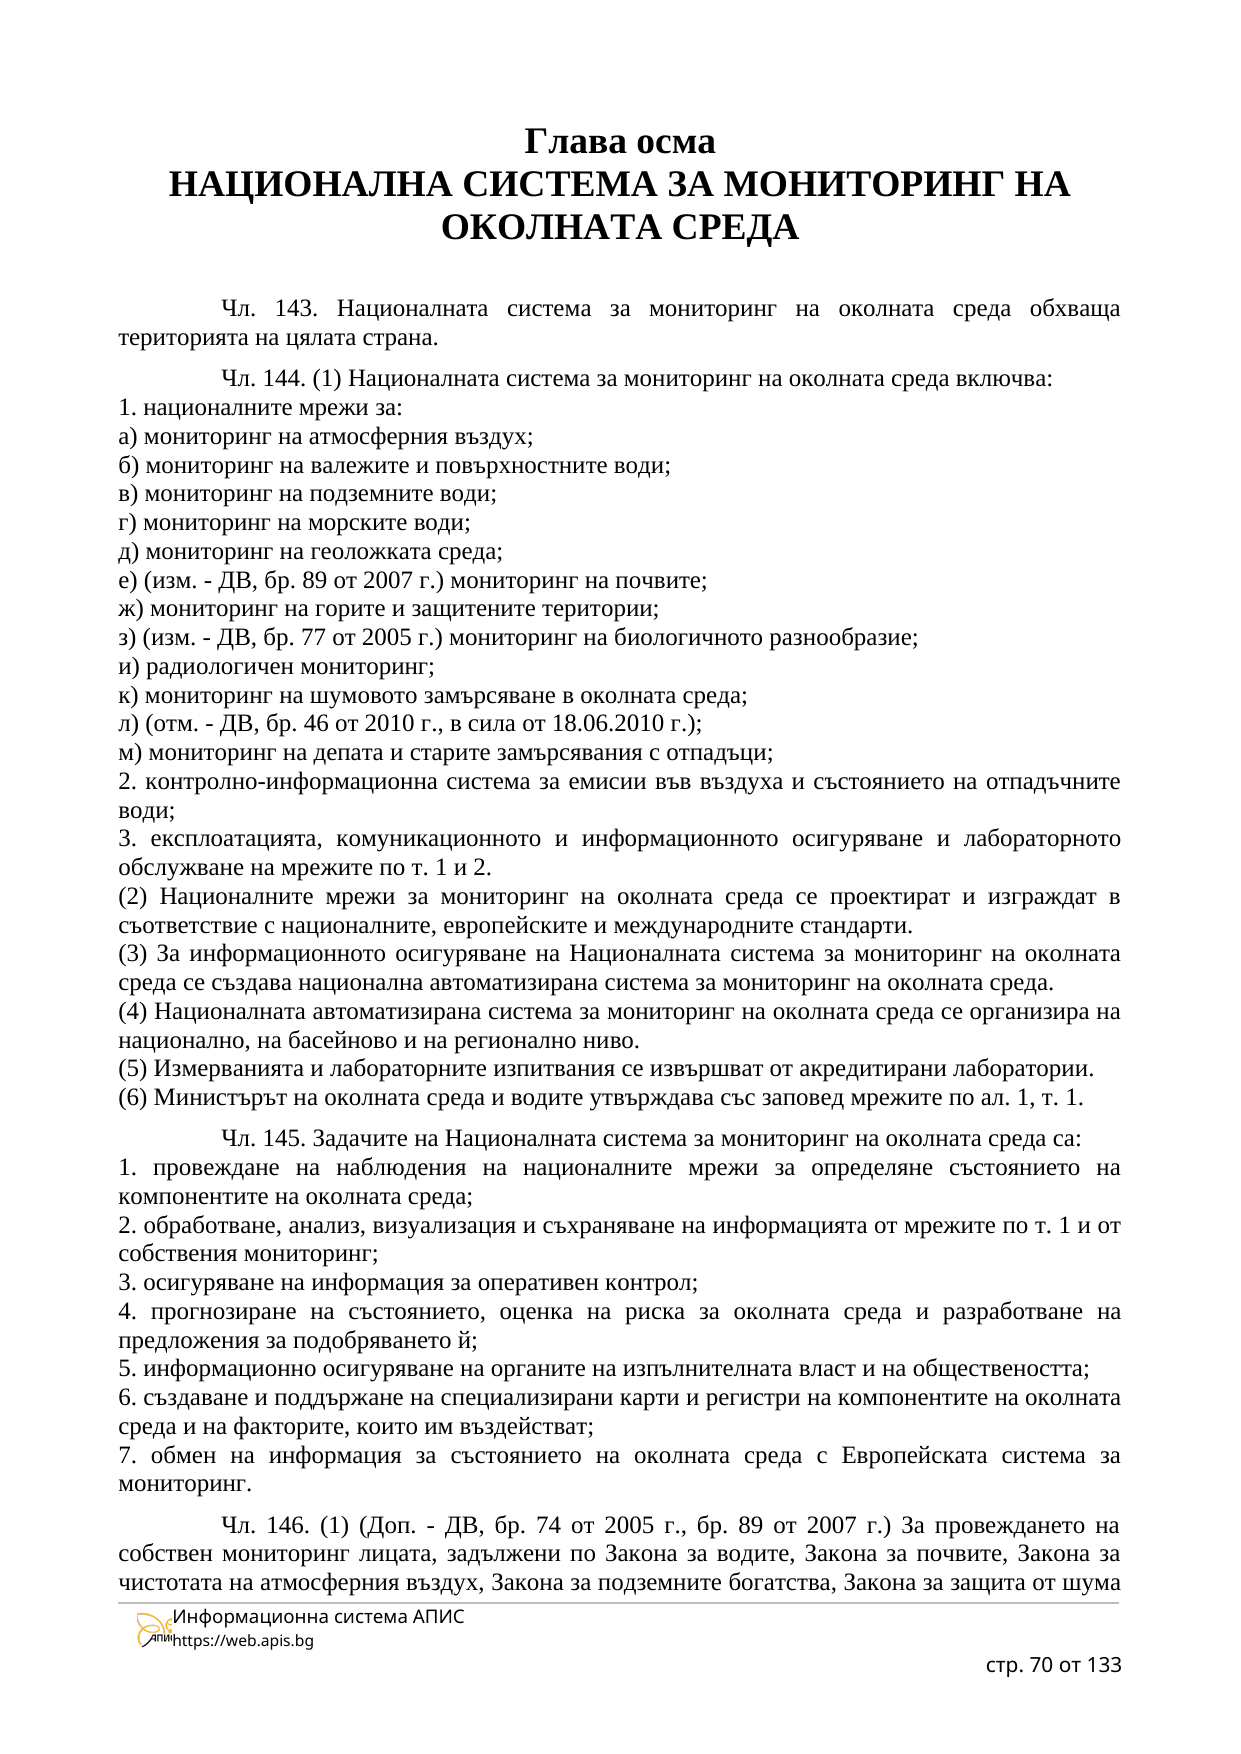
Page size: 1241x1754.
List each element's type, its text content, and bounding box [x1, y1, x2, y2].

subtitle Глава осма НАЦИОНАЛНА СИСТЕМА ЗА МОНИТОРИНГ НА ОКОЛНАТА СРЕДА [118, 118, 1122, 247]
text д) мониторинг на геоложката среда; [118, 536, 1122, 565]
text е) (изм. - ДВ, бр. 89 от 2007 г.) мониторинг на почвите; [118, 565, 1122, 593]
text а) мониторинг на атмосферния въздух; [118, 421, 1122, 450]
text л) (отм. - ДВ, бр. 46 от 2010 г., в сила от 18.06.2010 г.); [118, 708, 1122, 737]
picture [137, 1613, 172, 1648]
text (3) За информационното осигуряване на Националната система за мониторинг на околната среда се създава национална автоматизирана система за мониторинг на околната среда. [118, 938, 1122, 996]
text 5. информационно осигуряване на органите на изпълнителната власт и на обществеността; [118, 1353, 1122, 1382]
text ж) мониторинг на горите и защитените територии; [118, 593, 1122, 622]
text 4. прогнозиране на състоянието, оценка на риска за околната среда и разработване на предложения за подобряването й; [118, 1296, 1122, 1353]
text 6. създаване и поддържане на специализирани карти и регистри на компонентите на околната среда и на факторите, които им въздействат; [118, 1382, 1122, 1440]
text г) мониторинг на морските води; [118, 507, 1122, 536]
text (5) Измерванията и лабораторните изпитвания се извършват от акредитирани лаборатории. [118, 1053, 1122, 1082]
text м) мониторинг на депата и старите замърсявания с отпадъци; [118, 737, 1122, 766]
text 1. националните мрежи за: [118, 392, 1122, 421]
text в) мониторинг на подземните води; [118, 478, 1122, 507]
text (2) Националните мрежи за мониторинг на околната среда се проектират и изграждат в съответствие с националните, европейските и международните стандарти. [118, 881, 1122, 938]
text 2. обработване, анализ, визуализация и съхраняване на информацията от мрежите по т. 1 и от собствения мониторинг; [118, 1210, 1122, 1267]
text 1. провеждане на наблюдения на националните мрежи за определяне състоянието на компонентите на околната среда; [118, 1152, 1122, 1210]
text б) мониторинг на валежите и повърхностните води; [118, 450, 1122, 478]
text 3. експлоатацията, комуникационното и информационното осигуряване и лабораторното обслужване на мрежите по т. 1 и 2. [118, 823, 1122, 881]
text Чл. 143. Националната система за мониторинг на околната среда обхваща територията на цялата страна. [118, 293, 1122, 351]
text 2. контролно-информационна система за емисии във въздуха и състоянието на отпадъчните води; [118, 766, 1122, 823]
text 3. осигуряване на информация за оперативен контрол; [118, 1267, 1122, 1296]
text (4) Националната автоматизирана система за мониторинг на околната среда се организира на национално, на басейново и на регионално ниво. [118, 996, 1122, 1053]
text з) (изм. - ДВ, бр. 77 от 2005 г.) мониторинг на биологичното разнообразие; [118, 622, 1122, 651]
text (6) Министърът на околната среда и водите утвърждава със заповед мрежите по ал. 1, т. 1. [118, 1082, 1122, 1111]
text к) мониторинг на шумовото замърсяване в околната среда; [118, 680, 1122, 708]
text Чл. 145. Задачите на Националната система за мониторинг на околната среда са: [118, 1123, 1122, 1152]
text и) радиологичен мониторинг; [118, 651, 1122, 680]
text Чл. 144. (1) Националната система за мониторинг на околната среда включва: [118, 363, 1122, 392]
text 7. обмен на информация за състоянието на околната среда с Европейската система за мониторинг. [118, 1440, 1122, 1497]
